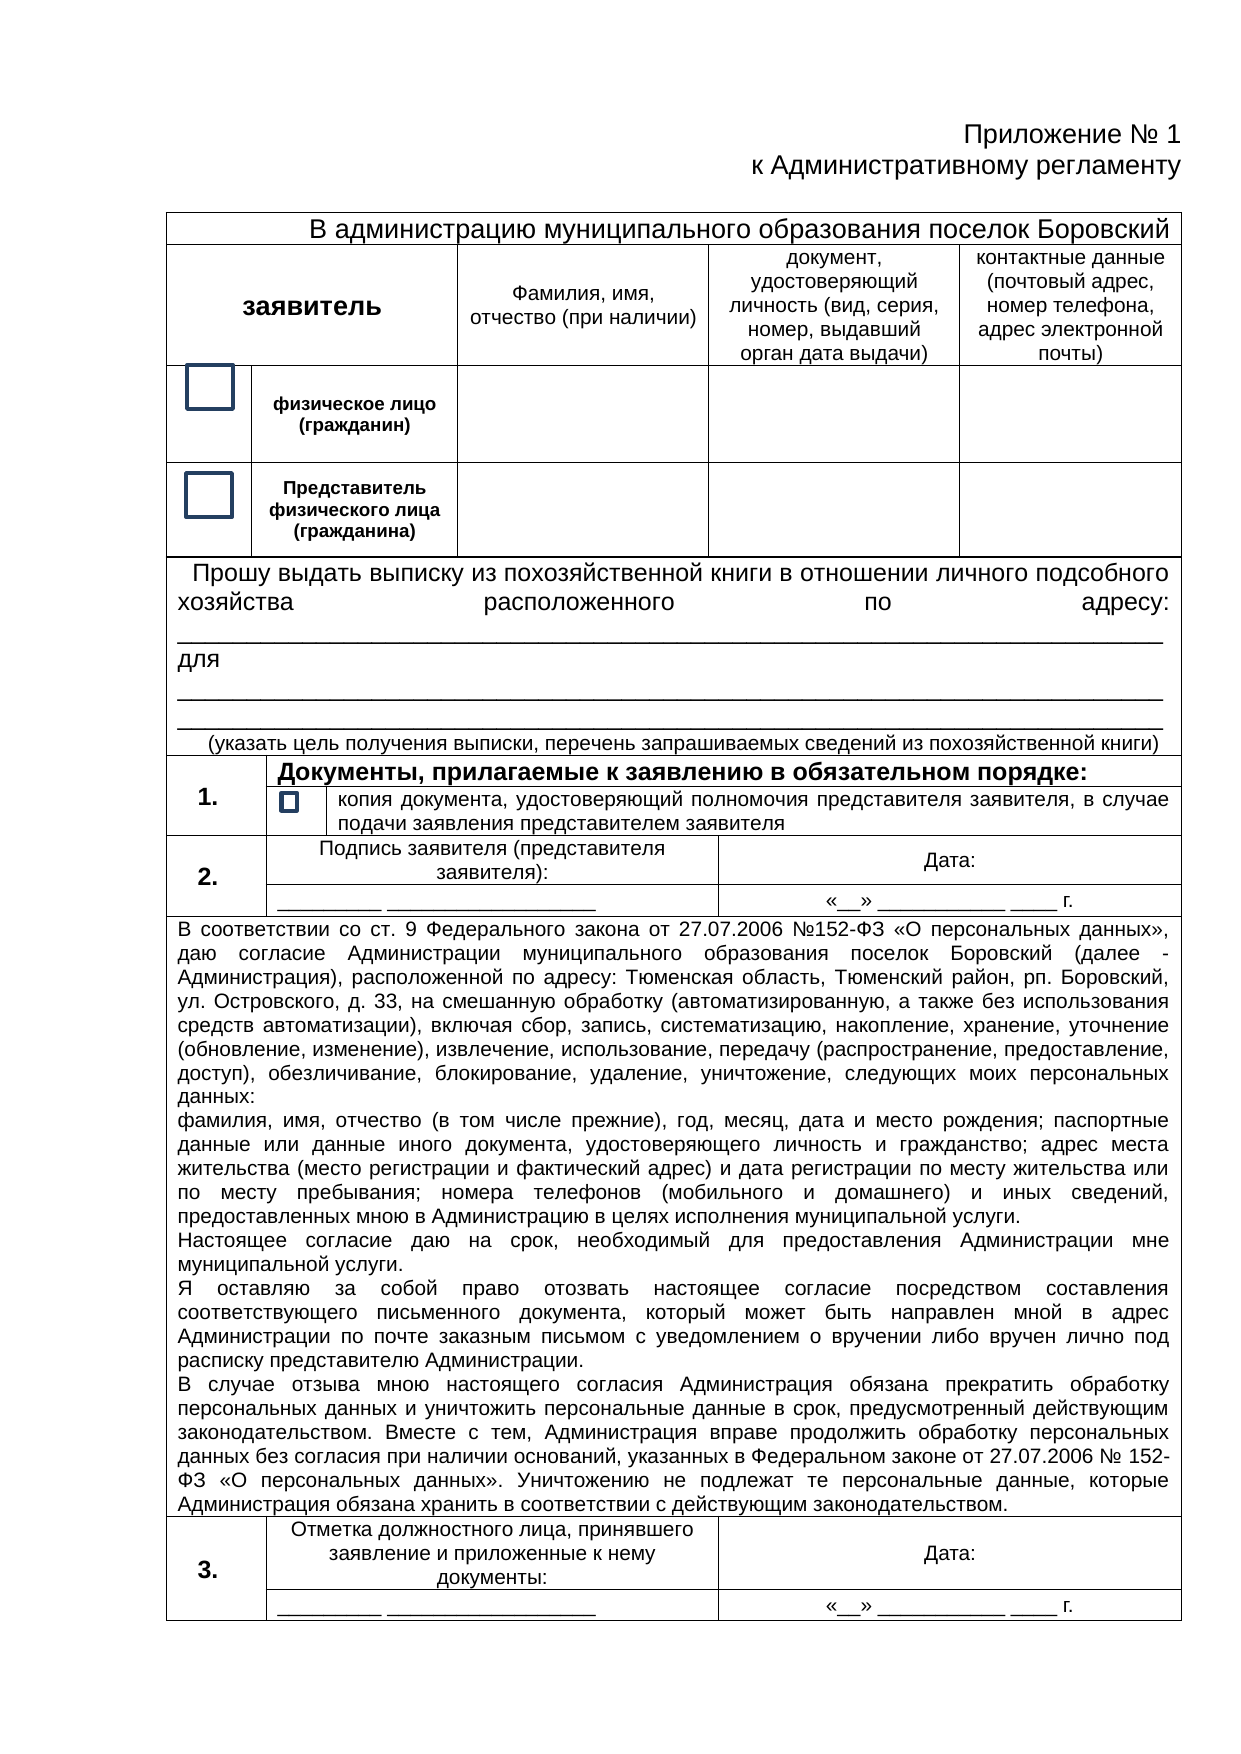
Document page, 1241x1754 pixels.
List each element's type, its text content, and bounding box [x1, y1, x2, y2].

table_cell [458, 366, 708, 462]
table_cell копия документа, удостоверяющий полномочия представителя заявителя, в случае подачи заявления представителем заявителя [327, 787, 1181, 835]
table_cell заявитель [167, 245, 457, 365]
table_cell Фамилия, имя, отчество (при наличии) [458, 245, 708, 365]
text Приложение № 1 [177, 118, 1181, 149]
table_header В администрацию муниципального образования поселок Боровский [167, 213, 1181, 244]
table_cell [167, 836, 266, 916]
table_cell документ, удостоверяющий личность (вид, серия, номер, выдавший орган дата выдачи) [709, 245, 959, 365]
table_cell контактные данные (почтовый адрес, номер телефона, адрес электронной почты) [960, 245, 1181, 365]
table_cell [167, 366, 251, 462]
table_cell Дата: [719, 836, 1181, 884]
table_cell «__» ___________ ____ г. [719, 885, 1181, 916]
table_header Прошу выдать выписку из похозяйственной книги в отношении личного подсобного хозяйства расположенного по адресу: _______________________________________________________________________ для _______________________________________________________________________ _______________________________________________________________________ (указать цель получения выписки, перечень запрашиваемых сведений из похозяйственной книги) [167, 558, 1181, 754]
table_cell _________ __________________ [267, 1590, 718, 1620]
table_cell [709, 366, 959, 462]
table_cell [167, 1517, 266, 1620]
table_cell [167, 463, 251, 556]
table_cell Дата: [719, 1517, 1181, 1588]
table_cell Отметка должностного лица, принявшего заявление и приложенные к нему документы: [267, 1517, 718, 1588]
table_cell [709, 463, 959, 556]
table_cell Подпись заявителя (представителя заявителя): [267, 836, 718, 884]
table_cell [960, 366, 1181, 462]
table_cell [267, 787, 326, 835]
table_cell Представитель физического лица (гражданина) [252, 463, 457, 556]
table_cell _________ __________________ [267, 885, 718, 916]
table_cell [960, 463, 1181, 556]
table_cell [458, 463, 708, 556]
table_cell Документы, прилагаемые к заявлению в обязательном порядке: [267, 756, 1181, 786]
table_cell «__» ___________ ____ г. [719, 1590, 1181, 1620]
table_cell [167, 756, 266, 835]
table_cell физическое лицо (гражданин) [252, 366, 457, 462]
text к Административному регламенту [177, 149, 1181, 181]
table_cell В соответствии со ст. 9 Федерального закона от 27.07.2006 №152-ФЗ «О персональных данных», даю согласие Администрации муниципального образования поселок Боровский (далее - Администрация), расположенной по адресу: Тюменская область, Тюменский район, рп. Боровский, ул. Островского, д. 33, на смешанную обработку (автоматизированную, а также без использования средств автоматизации), включая сбор, запись, систематизацию, накопление, хранение, уточнение (обновление, изменение), извлечение, использование, передачу (распространение, предоставление, доступ), обезличивание, блокирование, удаление, уничтожение, следующих моих персональных данных: фамилия, имя, отчество (в том числе прежние), год, месяц, дата и место рождения; паспортные данные или данные иного документа, удостоверяющего личность и гражданство; адрес места жительства (место регистрации и фактический адрес) и дата регистрации по месту жительства или по месту пребывания; номера телефонов (мобильного и домашнего) и иных сведений, предоставленных мною в Администрацию в целях исполнения муниципальной услуги. Настоящее согласие даю на срок, необходимый для предоставления Администрации мне муниципальной услуги. Я оставляю за собой право отозвать настоящее согласие посредством составления соответствующего письменного документа, который может быть направлен мной в адрес Администрации по почте заказным письмом с уведомлением о вручении либо вручен лично под расписку представителю Администрации. В случае отзыва мною настоящего согласия Администрация обязана прекратить обработку персональных данных и уничтожить персональные данные в срок, предусмотренный действующим законодательством. Вместе с тем, Администрация вправе продолжить обработку персональных данных без согласия при наличии оснований, указанных в Федеральном законе от 27.07.2006 № 152-ФЗ «О персональных данных». Уничтожению не подлежат те персональные данные, которые Администрация обязана хранить в соответствии с действующим законодательством. [167, 917, 1181, 1516]
